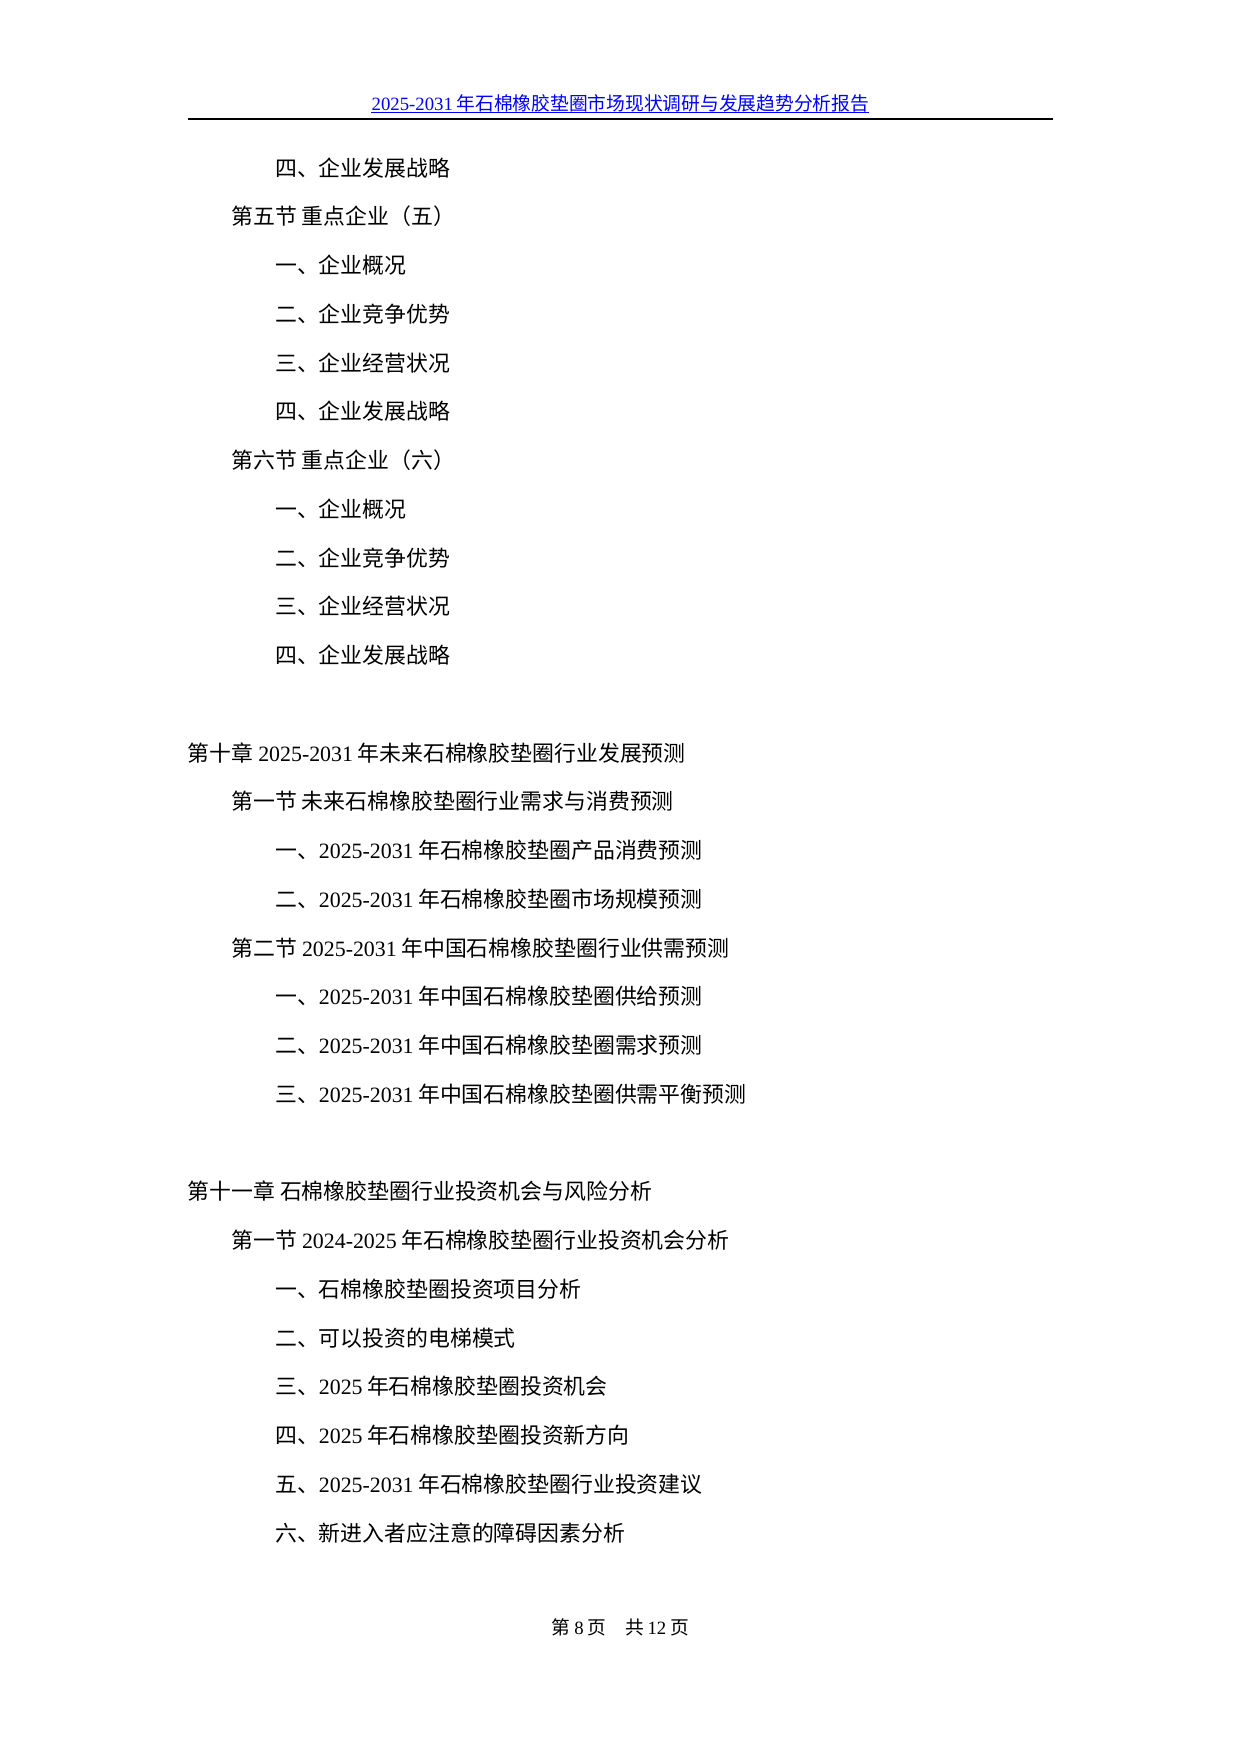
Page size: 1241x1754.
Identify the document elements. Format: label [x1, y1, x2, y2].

text [187, 150, 1053, 1548]
